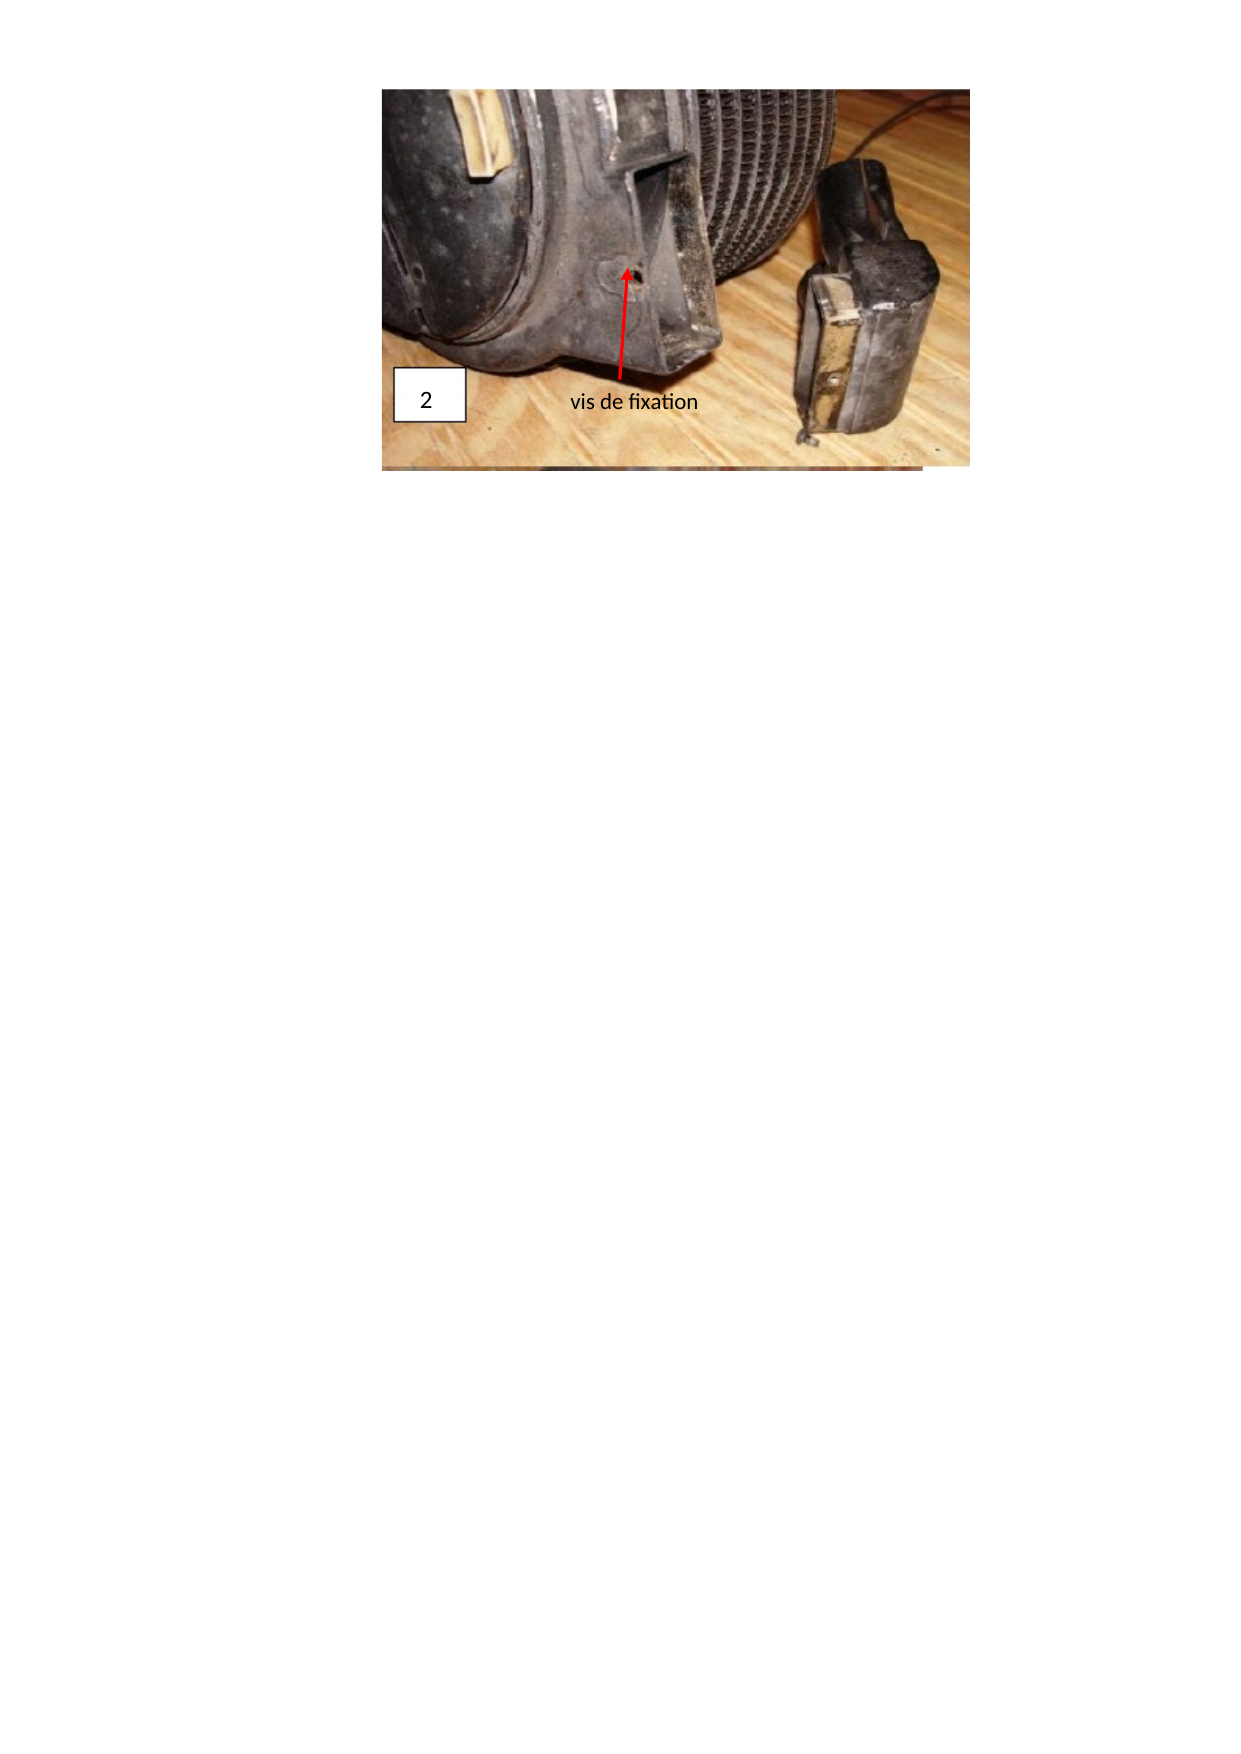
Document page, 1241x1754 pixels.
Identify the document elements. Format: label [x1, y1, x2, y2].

picture [381, 88, 970, 471]
